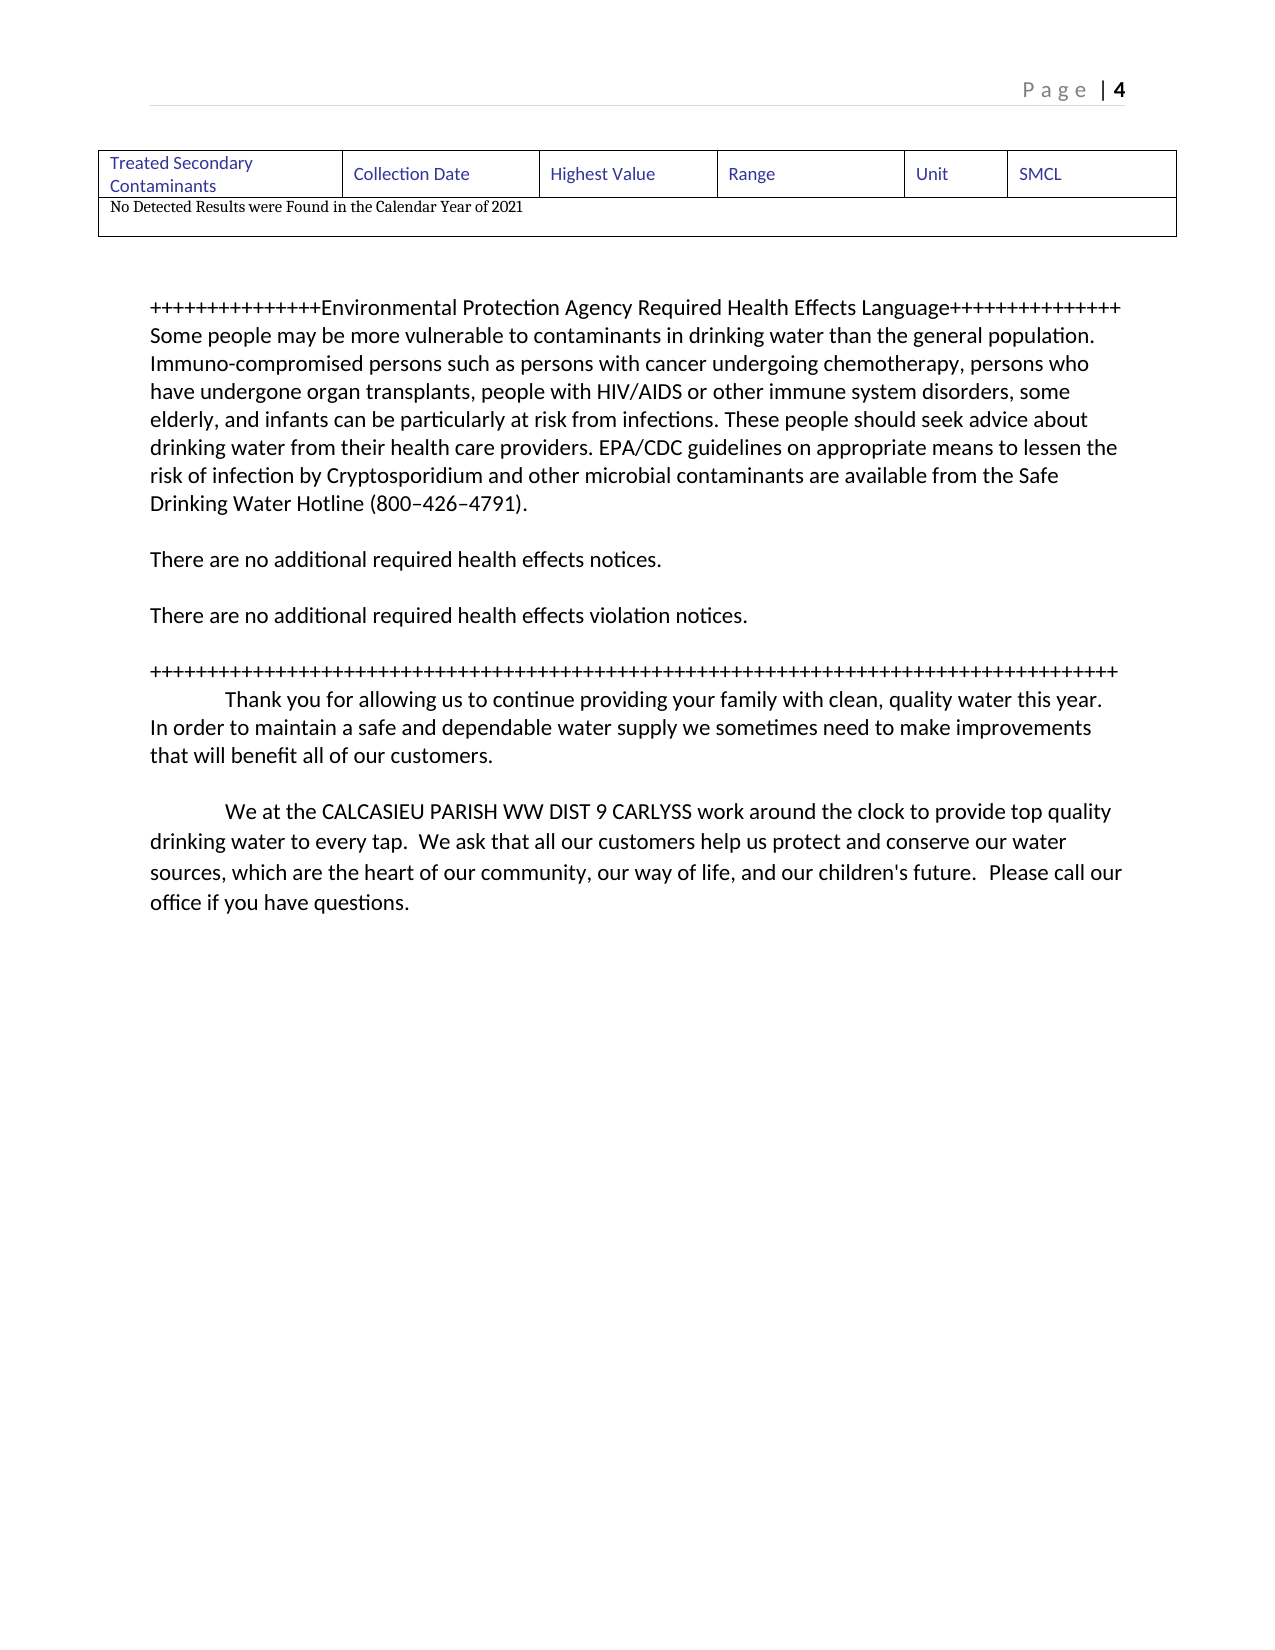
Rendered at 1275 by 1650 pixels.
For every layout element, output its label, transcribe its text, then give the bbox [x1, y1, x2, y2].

table_header SMCL [1008, 151, 1176, 197]
table_header Range [718, 151, 904, 197]
text +++++++++++++++++++++++++++++++++++++++++++++++++++++++++++++++++++++++++++++++++++++ [150, 657, 1125, 685]
text Thank you for allowing us to continue providing your family with clean, quality water this year. In order to maintain a safe and dependable water supply we sometimes need to make improvements that will benefit all of our customers. [150, 685, 1125, 769]
table_header Collection Date [343, 151, 539, 197]
table_header Highest Value [540, 151, 717, 197]
table_header Unit [905, 151, 1007, 197]
text There are no additional required health effects violation notices. [150, 601, 1125, 629]
text Some people may be more vulnerable to contaminants in drinking water than the general population. Immuno-compromised persons such as persons with cancer undergoing chemotherapy, persons who have undergone organ transplants, people with HIV/AIDS or other immune system disorders, some elderly, and infants can be particularly at risk from infections. These people should seek advice about drinking water from their health care providers. EPA/CDC guidelines on appropriate means to lessen the risk of infection by Cryptosporidium and other microbial contaminants are available from the Safe Drinking Water Hotline (800–426–4791). [150, 321, 1125, 517]
text There are no additional required health effects notices. [150, 545, 1125, 573]
table_cell No Detected Results were Found in the Calendar Year of 2021 [99, 198, 1176, 236]
text +++++++++++++++Environmental Protection Agency Required Health Effects Language+++++++++++++++ [150, 293, 1125, 321]
table_header Treated Secondary Contaminants [99, 151, 342, 197]
text We at the CALCASIEU PARISH WW DIST 9 CARLYSS work around the clock to provide top quality drinking water to every tap. We ask that all our customers help us protect and conserve our water sources, which are the heart of our community, our way of life, and our children's future. Please call our office if you have questions. [150, 797, 1125, 916]
